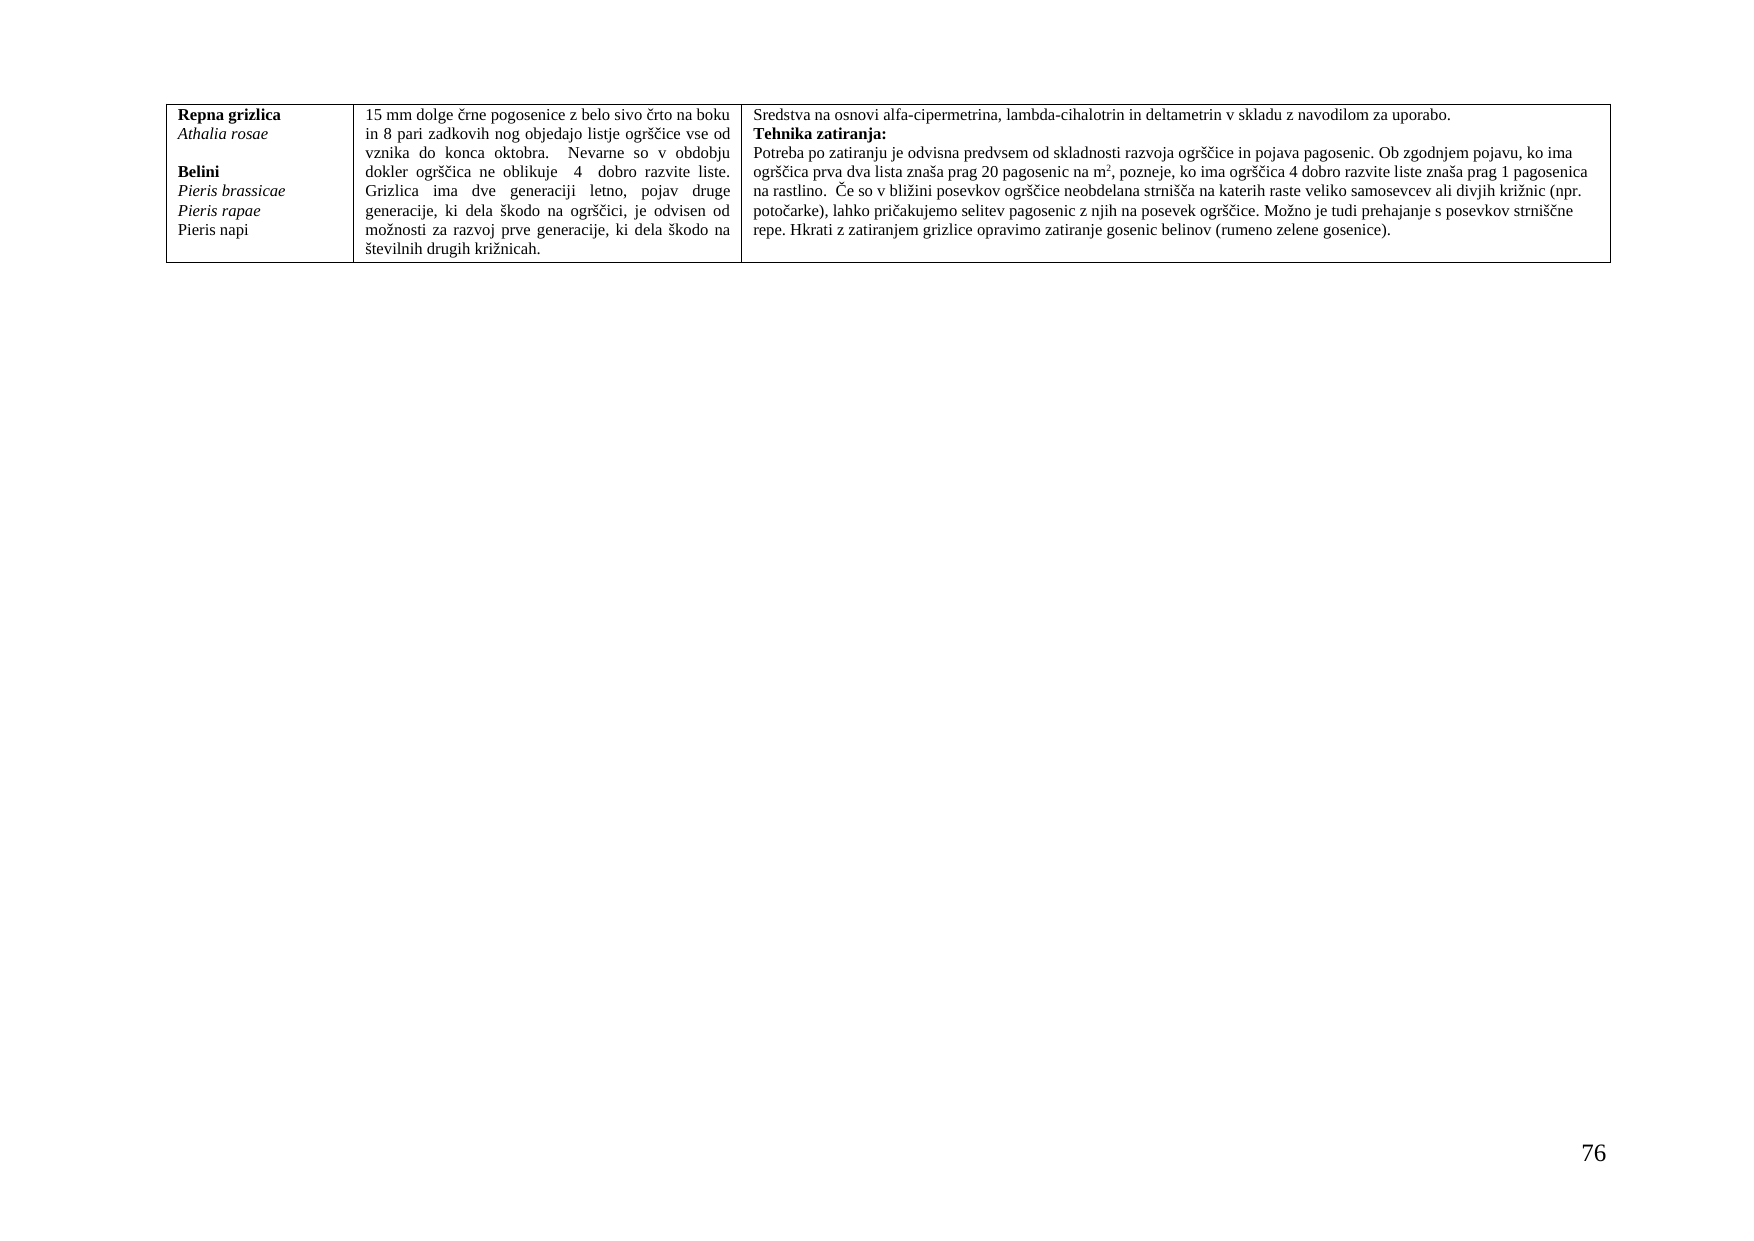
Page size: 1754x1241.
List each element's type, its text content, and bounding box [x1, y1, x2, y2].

table_cell Repna grizlica Athalia rosae Belini Pieris brassicae Pieris rapae Pieris napi [167, 105, 353, 262]
table_cell 15 mm dolge črne pogosenice z belo sivo črto na boku in 8 pari zadkovih nog objedajo listje ogrščice vse od vznika do konca oktobra. Nevarne so v obdobju dokler ogrščica ne oblikuje 4 dobro razvite liste. Grizlica ima dve generaciji letno, pojav druge generacije, ki dela škodo na ogrščici, je odvisen od možnosti za razvoj prve generacije, ki dela škodo na številnih drugih križnicah. [354, 105, 741, 262]
table_cell Sredstva na osnovi alfa-cipermetrina, lambda-cihalotrin in deltametrin v skladu z navodilom za uporabo. Tehnika zatiranja: Potreba po zatiranju je odvisna predvsem od skladnosti razvoja ogrščice in pojava pagosenic. Ob zgodnjem pojavu, ko ima ogrščica prva dva lista znaša prag 20 pagosenic na m2, pozneje, ko ima ogrščica 4 dobro razvite liste znaša prag 1 pagosenica na rastlino. Če so v bližini posevkov ogrščice neobdelana strnišča na katerih raste veliko samosevcev ali divjih križnic (npr. potočarke), lahko pričakujemo selitev pagosenic z njih na posevek ogrščice. Možno je tudi prehajanje s posevkov strniščne repe. Hkrati z zatiranjem grizlice opravimo zatiranje gosenic belinov (rumeno zelene gosenice). [742, 105, 1610, 262]
